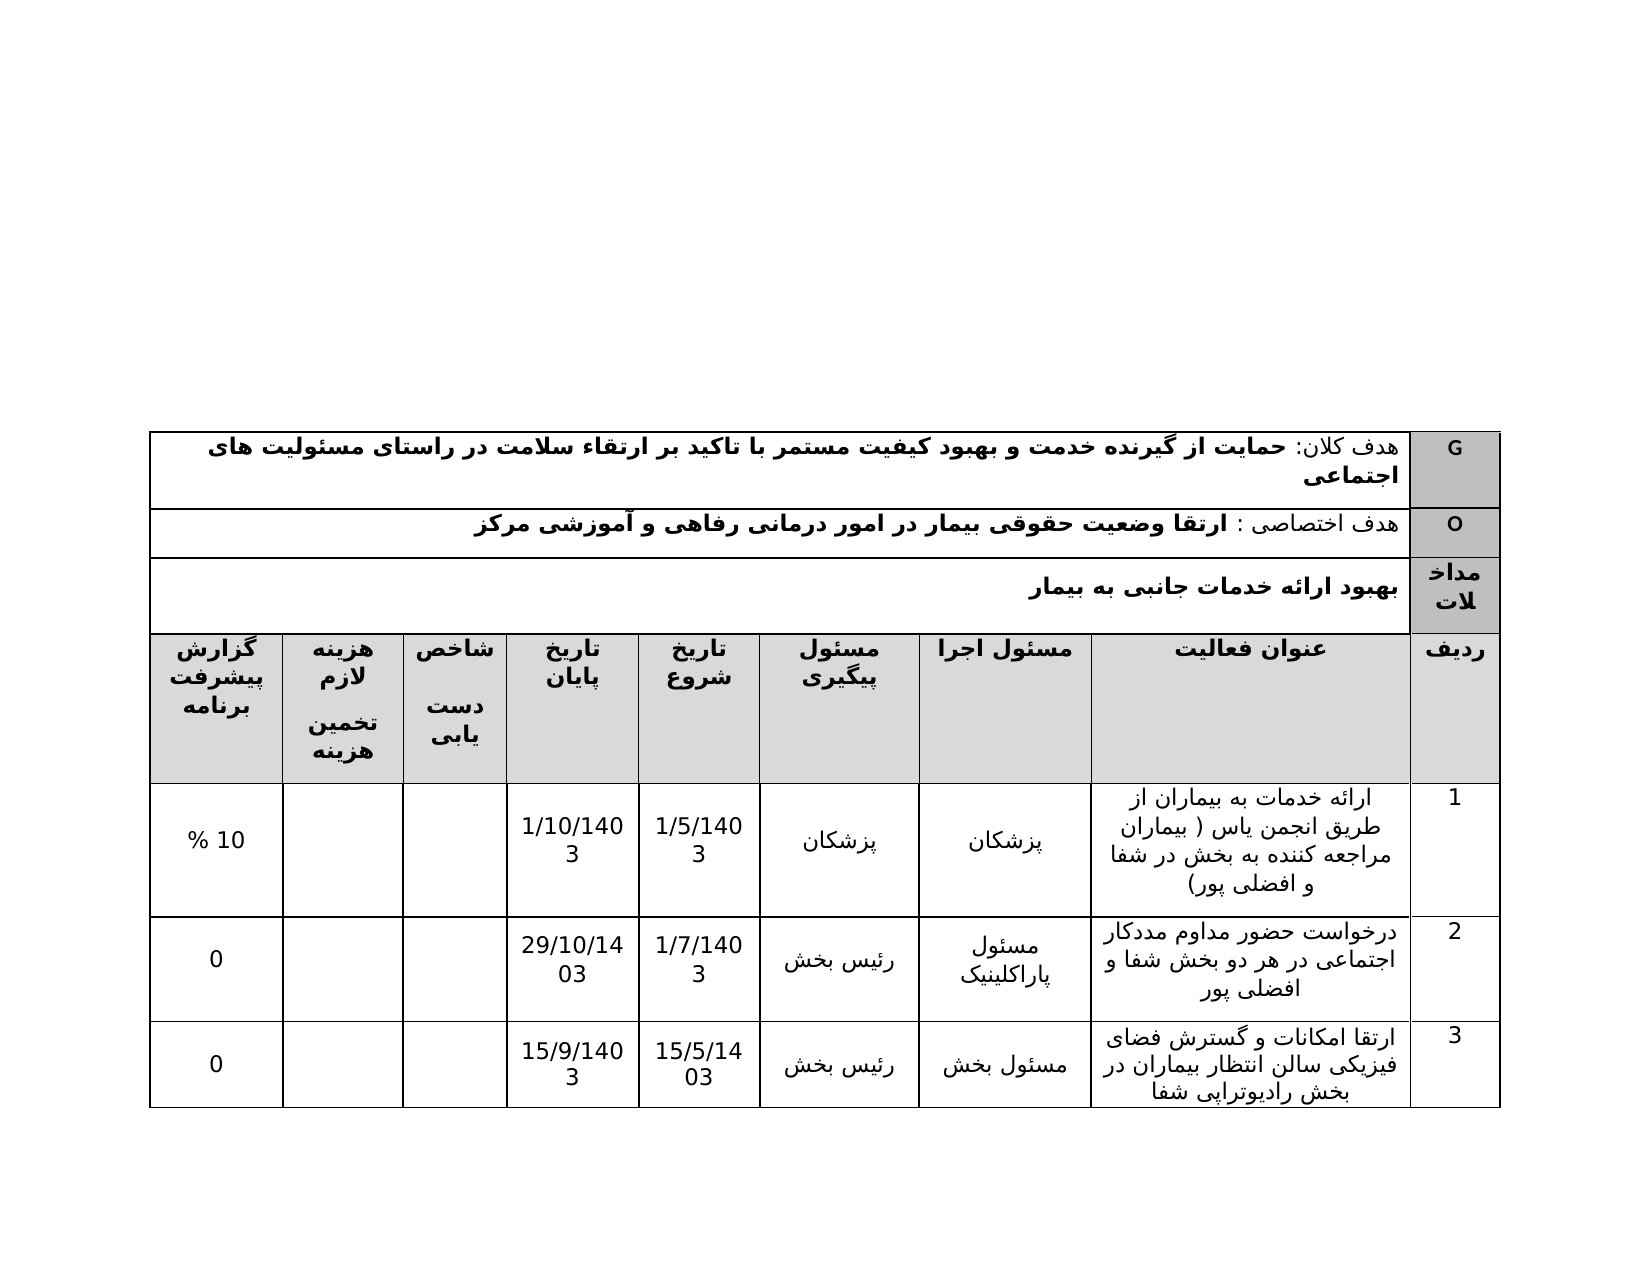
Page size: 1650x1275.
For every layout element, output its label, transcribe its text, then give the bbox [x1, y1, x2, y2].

table_cell مسئول بخش [920, 1022, 1090, 1107]
table_cell 0 [151, 1022, 282, 1107]
table_cell مسئول اجرا [920, 635, 1091, 783]
table_cell گزارش پیشرفت برنامه [151, 635, 282, 783]
table_cell ردیف [1411, 634, 1499, 783]
table_cell 0 [151, 918, 282, 1021]
table_cell [284, 918, 402, 1021]
table_cell رئیس بخش [761, 1022, 918, 1107]
table_cell [404, 784, 506, 916]
table_cell 1/10/1403 [508, 784, 638, 916]
table_cell 1/7/1403 [640, 918, 759, 1021]
table_cell پزشکان [920, 784, 1090, 916]
table_cell 1/5/1403 [640, 784, 759, 916]
table_cell [284, 784, 402, 916]
table_header هدف کلان: حمایت از گیرنده خدمت و بهبود کیفیت مستمر با تاکید بر ارتقاء سلامت در راستای مسئولیت های اجتماعی [151, 433, 1409, 507]
table_cell ارائه خدمات به بیماران از طریق انجمن یاس ( بیماران مراجعه کننده به بخش در شفا و افضلی پور) [1092, 783, 1410, 916]
table_cell [404, 1022, 506, 1107]
table_cell درخواست حضور مداوم مددکار اجتماعی در هر دو بخش شفا و افضلی پور [1092, 916, 1410, 1021]
table_cell [404, 918, 506, 1021]
table_cell 10 % [151, 784, 282, 916]
table_cell رئیس بخش [761, 918, 918, 1021]
table_cell پزشکان [761, 784, 918, 916]
table_cell مسئول پاراکلینیک [920, 918, 1090, 1021]
table_cell 2 [1411, 917, 1499, 1021]
table_cell O [1411, 509, 1499, 557]
table_header G [1411, 432, 1500, 507]
table_cell ارتقا امکانات و گسترش فضای فیزیکی سالن انتظار بیماران در بخش رادیوتراپی شفا [1092, 1021, 1410, 1107]
table_cell [284, 1022, 402, 1107]
table_cell 29/10/1403 [508, 918, 638, 1021]
table_cell تاریخ شروع [639, 635, 759, 783]
table_cell بهبود ارائه خدمات جانبی به بیمار [151, 559, 1409, 633]
table_cell 3 [1411, 1022, 1499, 1107]
table_cell شاخص دست یابی [404, 635, 506, 783]
table_cell 1 [1411, 784, 1499, 916]
table_cell هزینه لازم تخمین هزینه [283, 635, 403, 783]
table_cell 15/5/1403 [640, 1022, 759, 1107]
table_cell مسئول پیگیری [760, 635, 919, 783]
table_cell 15/9/1403 [508, 1022, 638, 1107]
table_cell مداخلات [1411, 558, 1499, 633]
table_cell هدف اختصاصی : ارتقا وضعیت حقوقی بیمار در امور درمانی رفاهی و آموزشی مرکز [151, 510, 1409, 557]
table_cell عنوان فعالیت [1092, 635, 1410, 783]
table_cell تاریخ پایان [507, 635, 638, 783]
